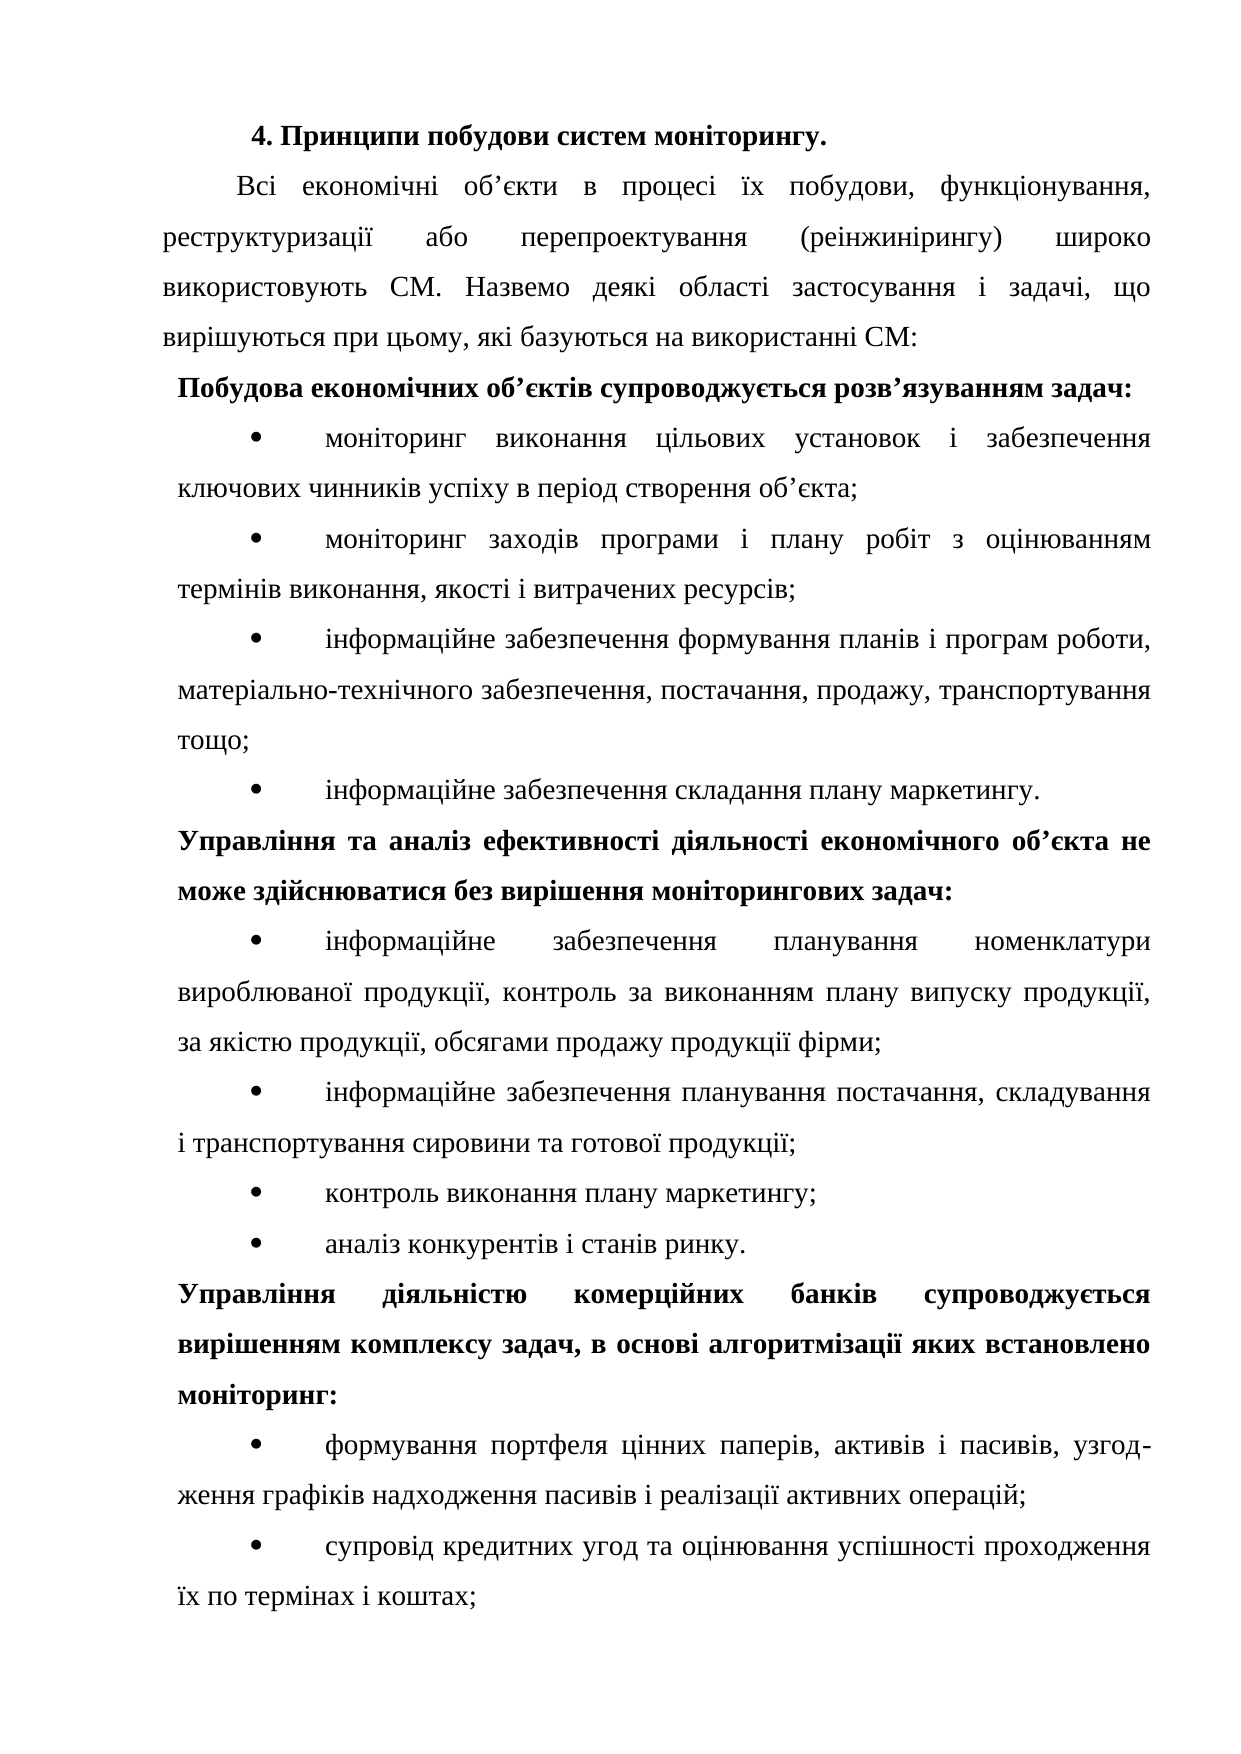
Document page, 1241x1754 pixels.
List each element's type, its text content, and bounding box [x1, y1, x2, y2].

list аналіз конкурентів і станів ринку. [177, 1226, 1152, 1259]
list інформаційне забезпечення формування планів і програм роботи, матеріально-технічно­го забезпечення, постачання, продажу, транспортування тощо; [177, 621, 1152, 756]
text Всі економічні об’єкти в процесі їх побудови, функціонування, реструктуризації або перепроектування (реінжинірингу) широко використовують СМ. Назвемо деякі області застосування і задачі, що вирішуються при цьому, які базуються на використанні СМ: [162, 168, 1152, 353]
text Управління діяльністю комерційних банків супроводжується вирішенням комплексу задач, в основі алгоритмізації яких встановлено моніторинг: [177, 1276, 1152, 1410]
list інформаційне забезпечення складання плану маркетингу. [177, 772, 1152, 806]
list інформаційне забезпечення планування номенклатури вироблюваної продукції, контроль за виконанням плану випуску продукції, за якістю продукції, обсягами продажу продукції фірми; [177, 923, 1152, 1058]
text Побудова економічних об’єктів супроводжується розв’язу­ванням задач: [177, 370, 1152, 403]
text 4. Принципи побудови систем моніторингу. [251, 118, 1152, 152]
list моніторинг заходів програми і плану робіт з оцінюванням термінів виконання, якості і витрачених ресурсів; [177, 521, 1152, 605]
list формування портфеля цінних паперів, активів і пасивів, узгод­ження графіків надходження пасивів і реалізації активних операцій; [177, 1427, 1152, 1511]
list супровід кредитних угод та оцінювання успішності проходження їх по термінах і коштах; [177, 1528, 1152, 1612]
list моніторинг виконання цільових установок і забезпечення ключових чинників успіху в період створення об’єкта; [177, 420, 1152, 504]
list контроль виконання плану маркетингу; [177, 1175, 1152, 1209]
list інформаційне забезпечення планування постачання, складування і транспортування сировини та готової продукції; [177, 1074, 1152, 1158]
text Управління та аналіз ефективності діяльності економічного об’єкта не може здійснюватися без вирішення моніторингових задач: [177, 823, 1152, 907]
